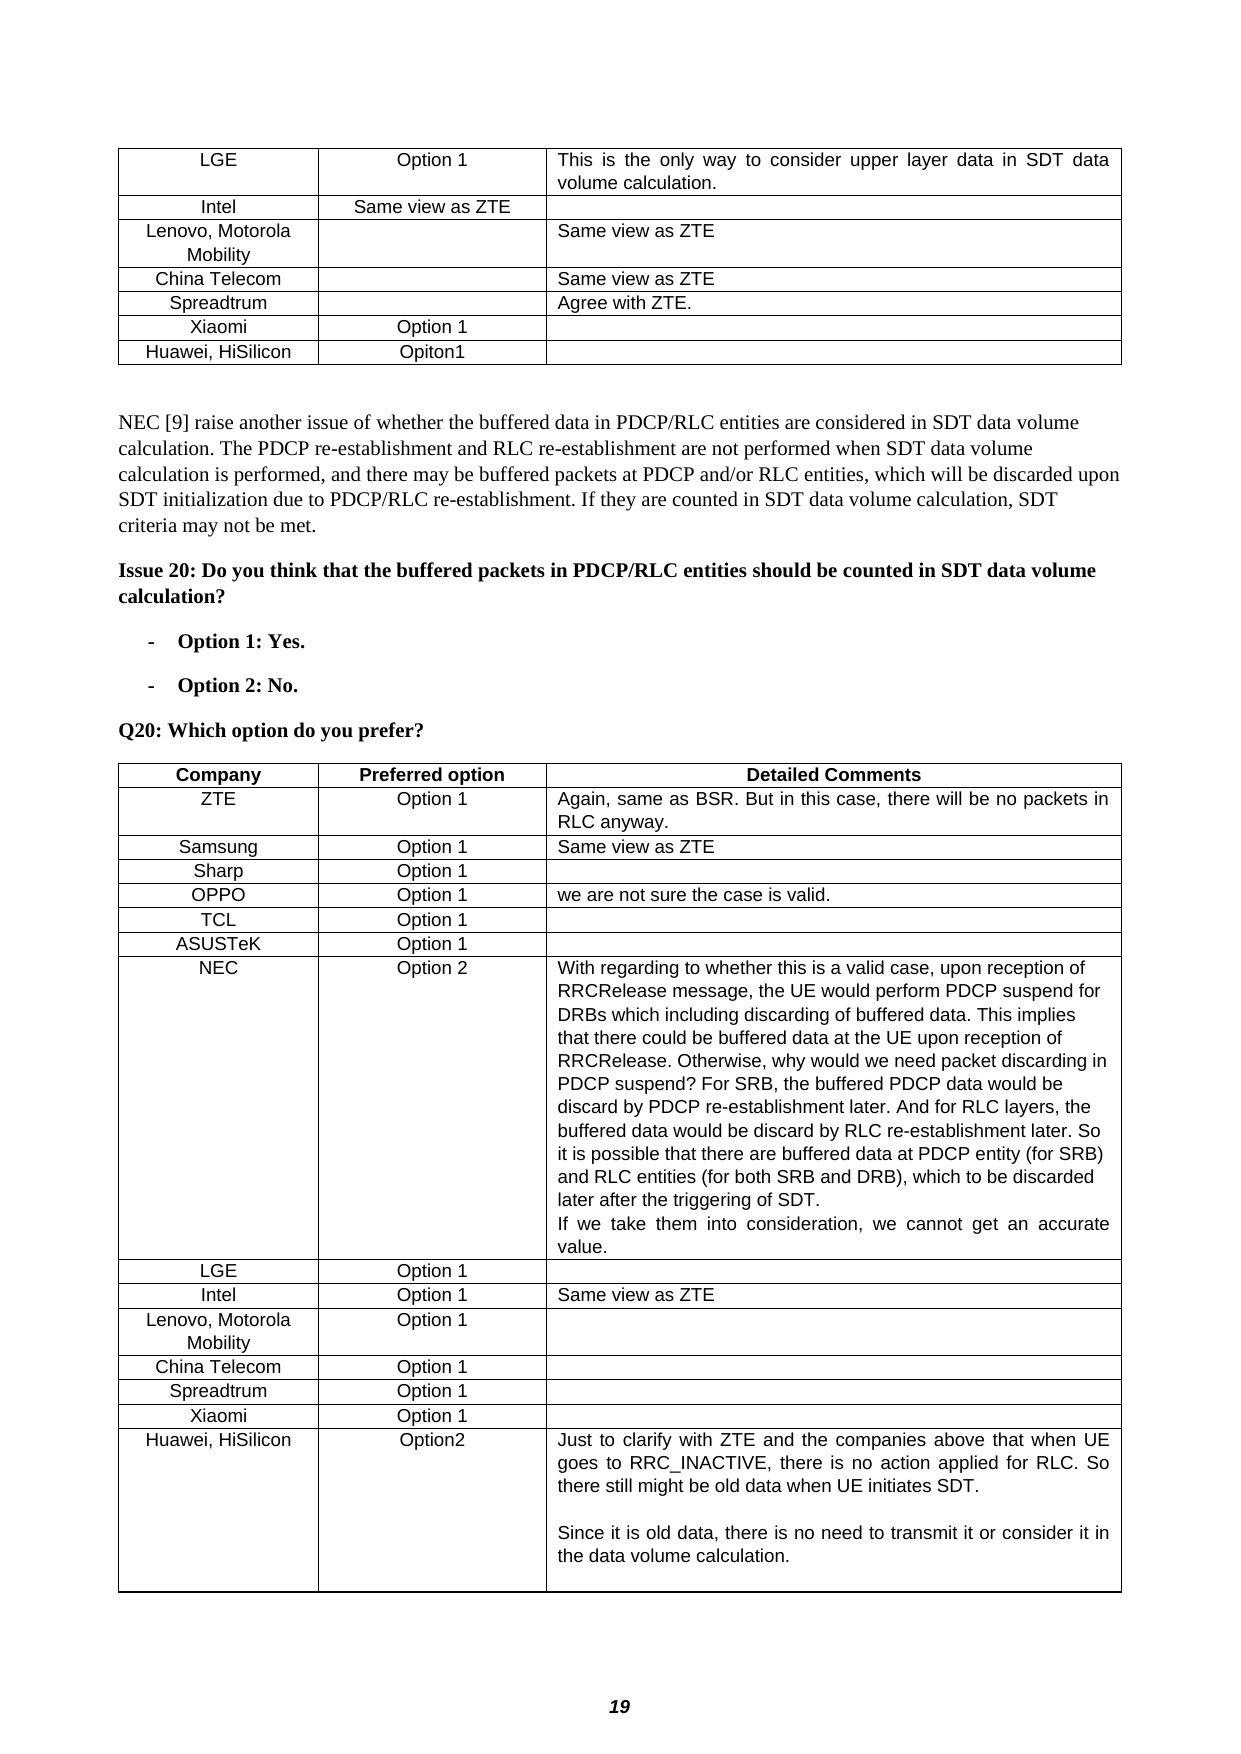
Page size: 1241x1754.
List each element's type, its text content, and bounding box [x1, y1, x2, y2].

table_cell [547, 341, 1121, 364]
text - Option 1: Yes. [148, 629, 1122, 653]
table_cell Samsung [119, 836, 318, 859]
table_cell Same view as ZTE [547, 220, 1121, 267]
table_cell Sharp [119, 860, 318, 883]
table_cell Just to clarify with ZTE and the companies above that when UE goes to RRC_INACTIVE, there is no action applied for RLC. So there still might be old data when UE initiates SDT. Since it is old data, there is no need to transmit it or consider it in the data volume calculation. [547, 1429, 1121, 1591]
table_cell Option 1 [319, 1260, 546, 1283]
table_cell we are not sure the case is valid. [547, 884, 1121, 907]
table_cell Agree with ZTE. [547, 292, 1121, 315]
table_cell Lenovo, Motorola Mobility [119, 220, 318, 267]
text - Option 2: No. [148, 673, 1122, 697]
table_cell Option 1 [319, 908, 546, 932]
table_cell Option 1 [319, 1356, 546, 1379]
table_cell Option 1 [319, 884, 546, 907]
table_cell Huawei, HiSilicon [119, 341, 318, 364]
table_cell Opiton1 [319, 341, 546, 364]
table_cell Option 1 [319, 836, 546, 859]
table_cell Again, same as BSR. But in this case, there will be no packets in RLC anyway. [547, 788, 1121, 834]
table_cell Lenovo, Motorola Mobility [119, 1309, 318, 1355]
table_cell Intel [119, 196, 318, 219]
table_cell LGE [119, 1260, 318, 1283]
table_cell Huawei, HiSilicon [119, 1429, 318, 1591]
table_cell Xiaomi [119, 1405, 318, 1428]
table_cell Option 1 [319, 933, 546, 956]
table_cell Xiaomi [119, 316, 318, 339]
table_cell [319, 268, 546, 291]
table_cell TCL [119, 908, 318, 932]
table_cell [547, 1380, 1121, 1403]
table_cell Option 1 [319, 1380, 546, 1403]
table_cell China Telecom [119, 1356, 318, 1379]
text Issue 20: Do you think that the buffered packets in PDCP/RLC entities should be counted in SDT data volume calculation? [118, 558, 1122, 608]
table_header Preferred option [319, 764, 546, 787]
table_cell [547, 908, 1121, 932]
table_cell Option 1 [319, 788, 546, 834]
table_cell [319, 220, 546, 267]
table_cell Same view as ZTE [547, 836, 1121, 859]
table_cell China Telecom [119, 268, 318, 291]
table_cell Option 1 [319, 1309, 546, 1355]
table_header Company [119, 764, 318, 787]
table_cell [547, 196, 1121, 219]
table_cell This is the only way to consider upper layer data in SDT data volume calculation. [547, 149, 1121, 195]
table_cell Option 1 [319, 316, 546, 339]
table_cell Option 2 [319, 957, 546, 1259]
text Q20: Which option do you prefer? [118, 718, 1122, 742]
table_cell LGE [119, 149, 318, 195]
table_cell Spreadtrum [119, 292, 318, 315]
table_header Detailed Comments [547, 764, 1121, 787]
table_cell Same view as ZTE [547, 1284, 1121, 1307]
table_cell Option2 [319, 1429, 546, 1591]
table_cell NEC [119, 957, 318, 1259]
table_cell Same view as ZTE [547, 268, 1121, 291]
table_cell Option 1 [319, 1284, 546, 1307]
table_cell ZTE [119, 788, 318, 834]
table_cell [319, 292, 546, 315]
table_cell [547, 1356, 1121, 1379]
table_cell Same view as ZTE [319, 196, 546, 219]
table_cell [547, 933, 1121, 956]
text NEC [9] raise another issue of whether the buffered data in PDCP/RLC entities are considered in SDT data volume calculation. The PDCP re-establishment and RLC re-establishment are not performed when SDT data volume calculation is performed, and there may be buffered packets at PDCP and/or RLC entities, which will be discarded upon SDT initialization due to PDCP/RLC re-establishment. If they are counted in SDT data volume calculation, SDT criteria may not be met. [118, 409, 1122, 537]
table_cell With regarding to whether this is a valid case, upon reception of RRCRelease message, the UE would perform PDCP suspend for DRBs which including discarding of buffered data. This implies that there could be buffered data at the UE upon reception of RRCRelease. Otherwise, why would we need packet discarding in PDCP suspend? For SRB, the buffered PDCP data would be discard by PDCP re-establishment later. And for RLC layers, the buffered data would be discard by RLC re-establishment later. So it is possible that there are buffered data at PDCP entity (for SRB) and RLC entities (for both SRB and DRB), which to be discarded later after the triggering of SDT. If we take them into consideration, we cannot get an accurate value. [547, 957, 1121, 1259]
table_cell [547, 1260, 1121, 1283]
table_cell [547, 1309, 1121, 1355]
table_cell [547, 1405, 1121, 1428]
table_cell OPPO [119, 884, 318, 907]
table_cell Option 1 [319, 1405, 546, 1428]
table_cell Option 1 [319, 860, 546, 883]
table_cell [547, 860, 1121, 883]
table_cell Option 1 [319, 149, 546, 195]
table_cell ASUSTeK [119, 933, 318, 956]
table_cell [547, 316, 1121, 339]
table_cell Intel [119, 1284, 318, 1307]
table_cell Spreadtrum [119, 1380, 318, 1403]
